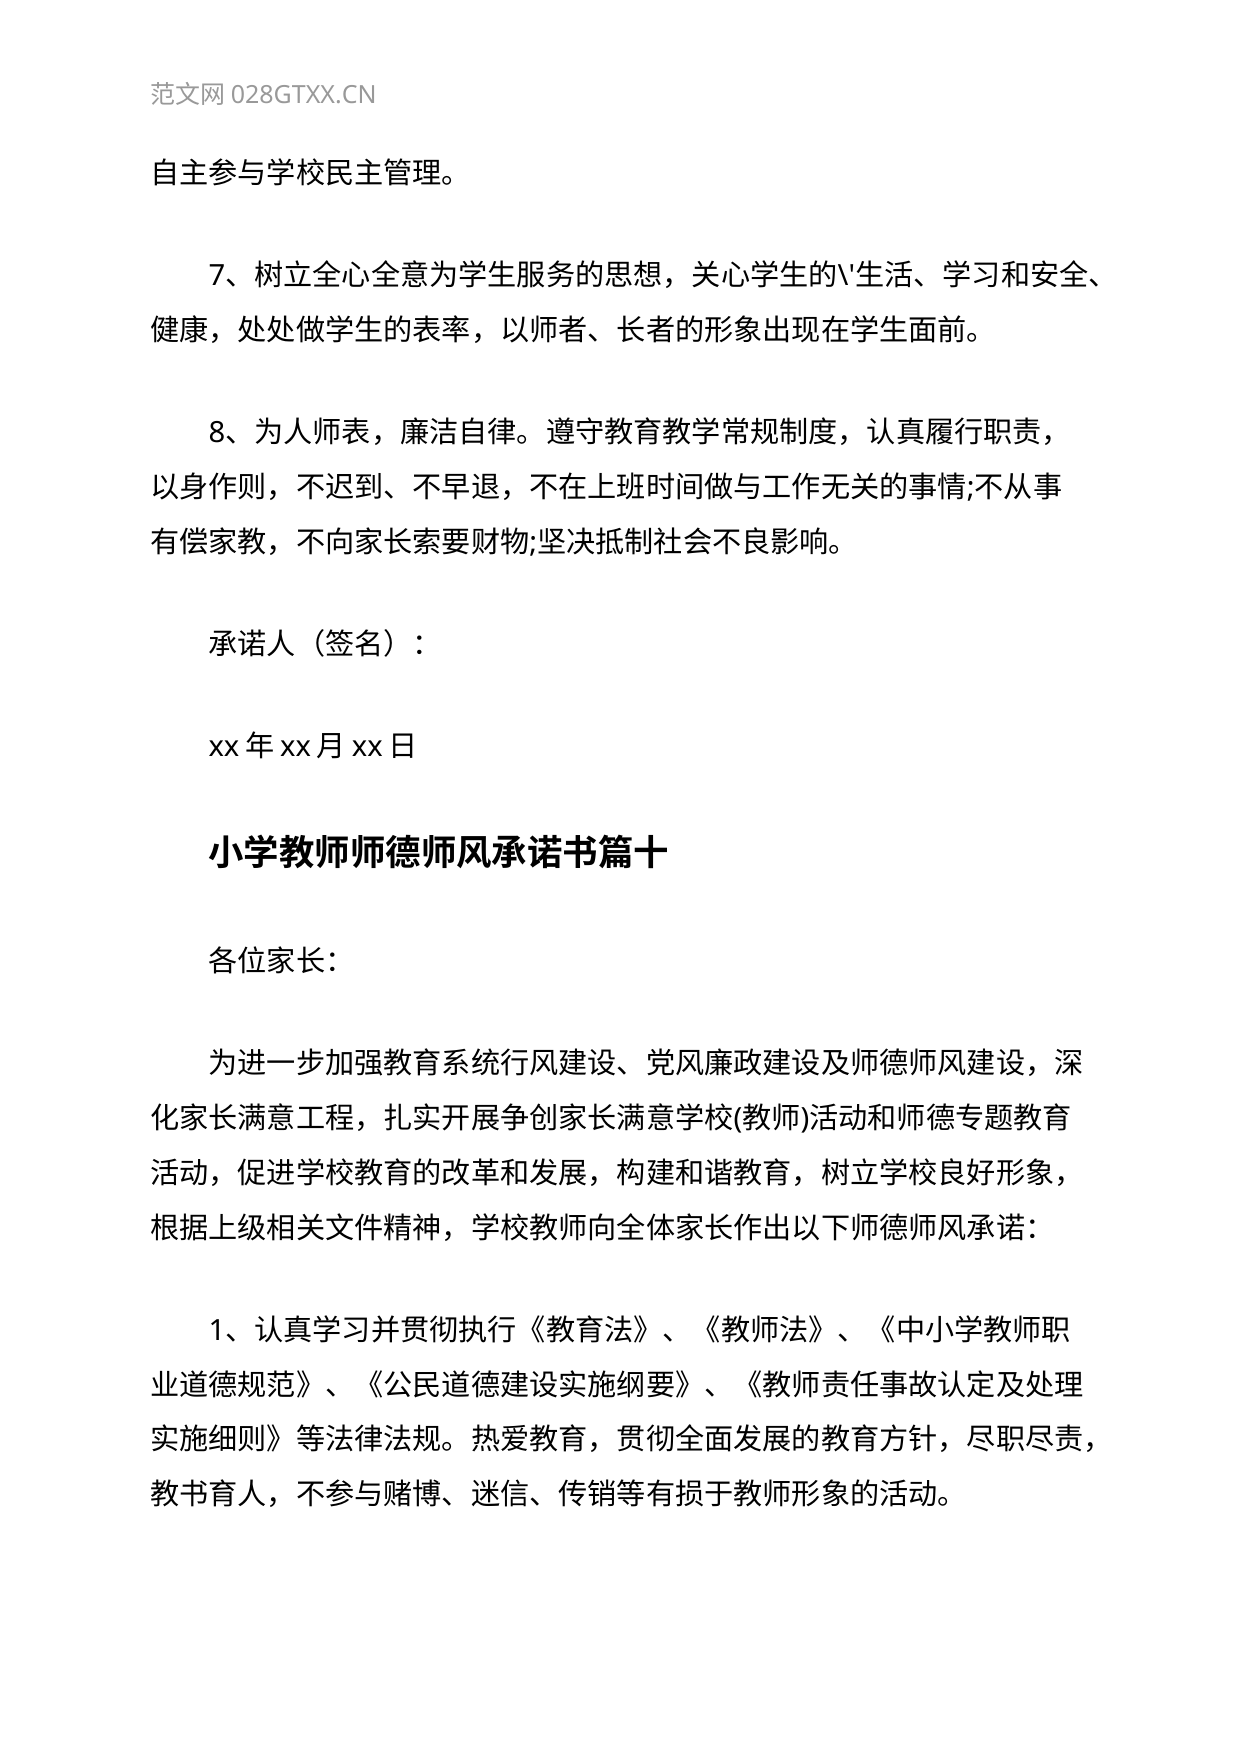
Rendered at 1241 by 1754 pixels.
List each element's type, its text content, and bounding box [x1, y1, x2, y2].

text 各位家长： [150, 938, 1090, 980]
text 8、为人师表，廉洁自律。遵守教育教学常规制度，认真履行职责，以身作则，不迟到、不早退，不在上班时间做与工作无关的事情;不从事有偿家教，不向家长索要财物;坚决抵制社会不良影响。 [150, 408, 1090, 561]
text 7、树立全心全意为学生服务的思想，关心学生的\'生活、学习和安全、健康，处处做学生的表率，以师者、长者的形象出现在学生面前。 [150, 252, 1090, 349]
text 为进一步加强教育系统行风建设、党风廉政建设及师德师风建设，深化家长满意工程，扎实开展争创家长满意学校(教师)活动和师德专题教育活动，促进学校教育的改革和发展，构建和谐教育，树立学校良好形象，根据上级相关文件精神，学校教师向全体家长作出以下师德师风承诺： [150, 1039, 1090, 1247]
text 1、认真学习并贯彻执行《教育法》、《教师法》、《中小学教师职业道德规范》、《公民道德建设实施纲要》、《教师责任事故认定及处理实施细则》等法律法规。热爱教育，贯彻全面发展的教育方针，尽职尽责，教书育人，不参与赌博、迷信、传销等有损于教师形象的活动。 [150, 1306, 1090, 1513]
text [150, 150, 1090, 192]
text 承诺人（签名）： [150, 621, 1090, 663]
text 小学教师师德师风承诺书篇十 [150, 824, 1090, 876]
text xx年xx月xx日 [150, 722, 1090, 765]
